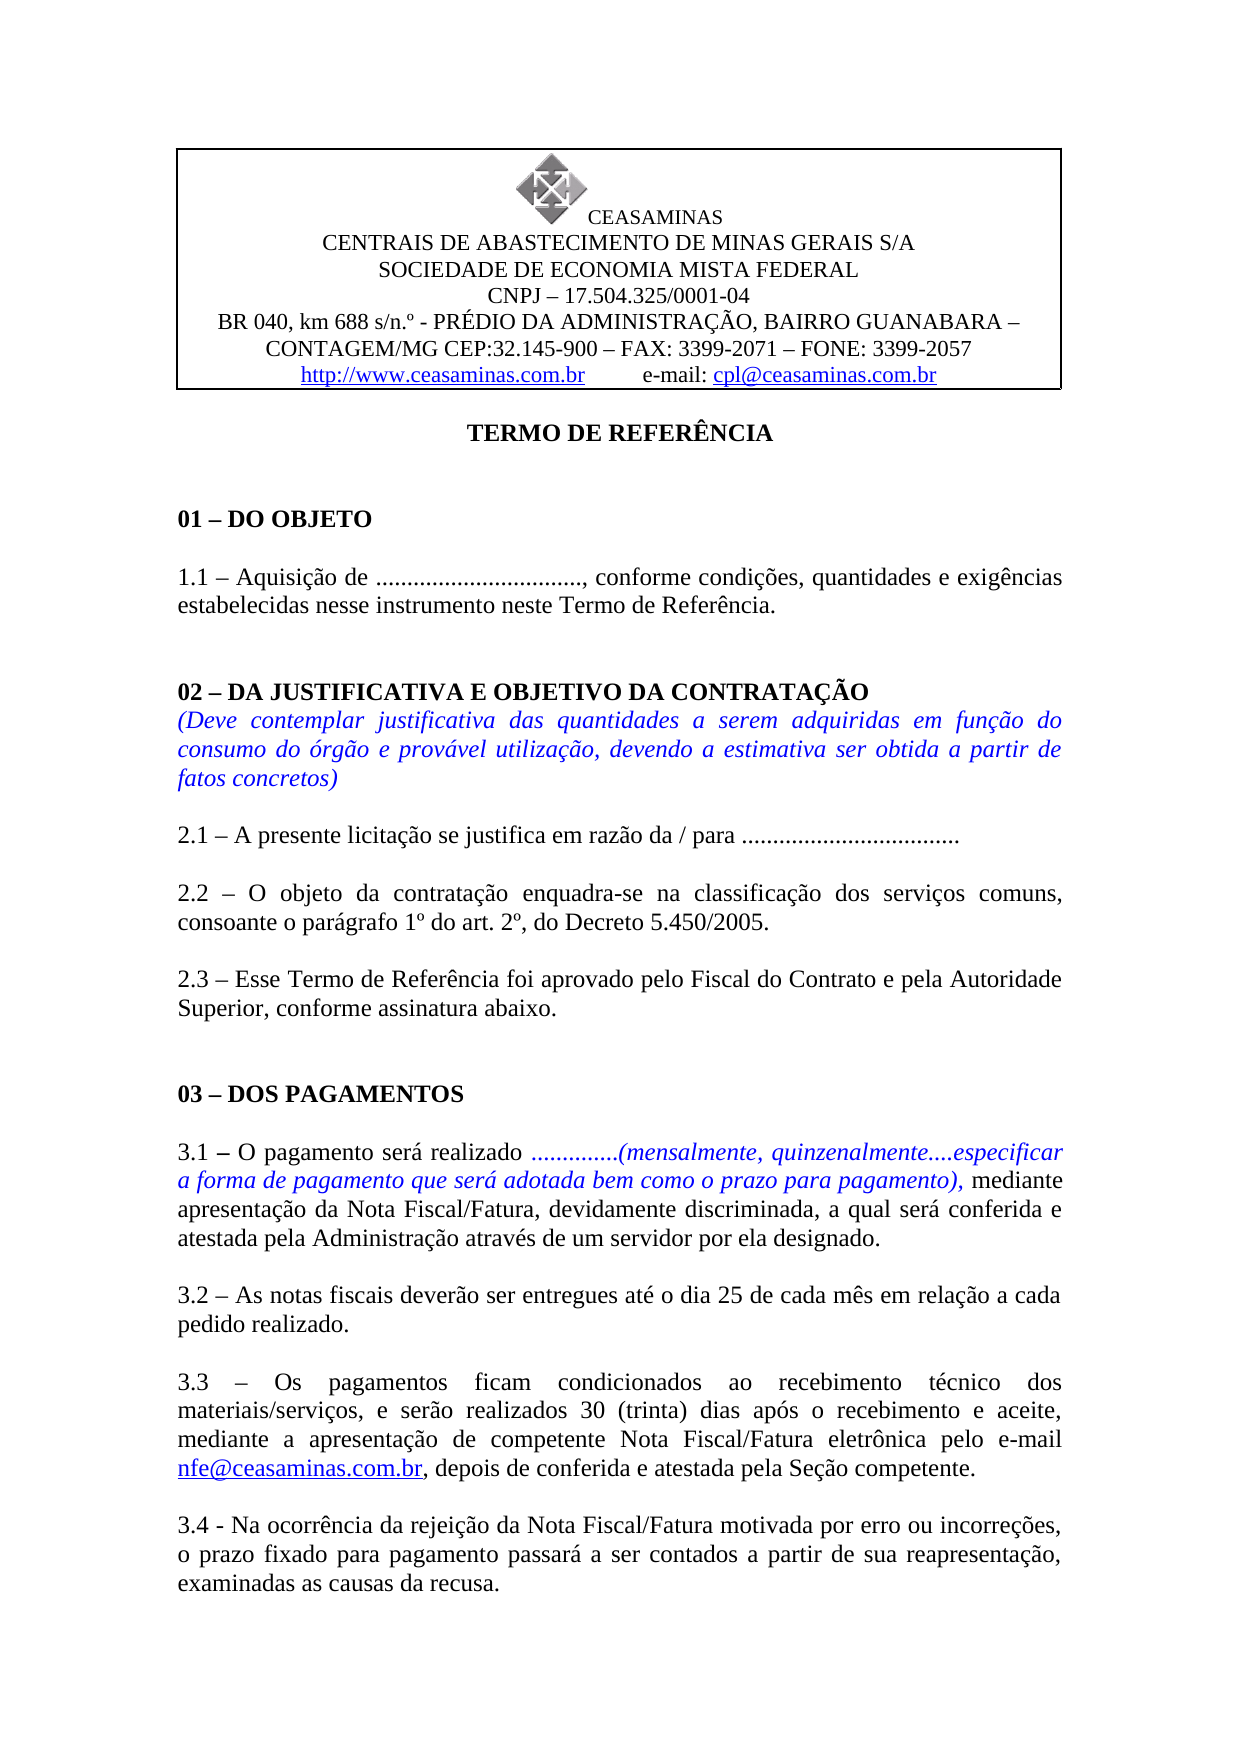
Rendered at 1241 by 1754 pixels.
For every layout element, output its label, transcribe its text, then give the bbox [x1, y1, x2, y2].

text CEASAMINAS [178, 150, 1060, 226]
text 01 – DO OBJETO [177, 504, 1063, 533]
text 3.4 - Na ocorrência da rejeição da Nota Fiscal/Fatura motivada por erro ou incorreções, o prazo fixado para pagamento passará a ser contados a partir de sua reapresentação, examinadas as causas da recusa. [177, 1510, 1063, 1597]
text 3.3 – Os pagamentos ficam condicionados ao recebimento técnico dos materiais/serviços, e serão realizados 30 (trinta) dias após o recebimento e aceite, mediante a apresentação de competente Nota Fiscal/Fatura eletrônica pelo e-mail nfe@ceasaminas.com.br, depois de conferida e atestada pela Seção competente. [177, 1367, 1063, 1482]
text TERMO DE REFERÊNCIA [177, 418, 1063, 447]
text 3.2 – As notas fiscais deverão ser entregues até o dia 25 de cada mês em relação a cada pedido realizado. [177, 1280, 1063, 1338]
text 2.2 – O objeto da contratação enquadra-se na classificação dos serviços comuns, consoante o parágrafo 1º do art. 2º, do Decreto 5.450/2005. [177, 878, 1063, 935]
text SOCIEDADE DE ECONOMIA MISTA FEDERAL [178, 252, 1060, 278]
text (Deve contemplar justificativa das quantidades a serem adquiridas em função do consumo do órgão e provável utilização, devendo a estimativa ser obtida a partir de fatos concretos) [177, 705, 1063, 792]
text BR 688 s/n.º - PRÉDIO DA ADMINISTRAÇÃO, BAIRRO GUANABARA – CONTAGEM/MG CEP:32.145-900 – FAX: 3399-2071 – FONE: 3399-2057 [178, 305, 1060, 357]
text 03 – DOS PAGAMENTOS [177, 1079, 1063, 1108]
picture [514, 151, 588, 225]
text 2.1 – A presente licitação se justifica em razão da / para ................................... [177, 820, 1063, 849]
text 3.1 – O pagamento será realizado ..............(mensalmente, quinzenalmente....especificar a forma de pagamento que será adotada bem como o prazo para pagamento), mediante apresentação da Nota Fiscal/Fatura, devidamente discriminada, a qual será conferida e atestada pela Administração através de um servidor por ela designado. [177, 1137, 1063, 1252]
text http://www.ceasaminas.com.br e-mail: cpl@ceasaminas.com.br [178, 357, 1060, 388]
text CNPJ – 17.504.325/0001-04 [178, 278, 1060, 305]
text 1.1 – Aquisição de ................................., conforme condições, quantidades e exigências estabelecidas nesse instrumento neste Termo de Referência. [177, 562, 1063, 619]
text 02 – DA JUSTIFICATIVA E OBJETIVO DA CONTRATAÇÃO [177, 677, 1063, 705]
text CENTRAIS DE ABASTECIMENTO DE MINAS GERAIS S/A [178, 226, 1060, 252]
text 2.3 – Esse Termo de Referência foi aprovado pelo Fiscal do Contrato e pela Autoridade Superior, conforme assinatura abaixo. [177, 964, 1063, 1022]
